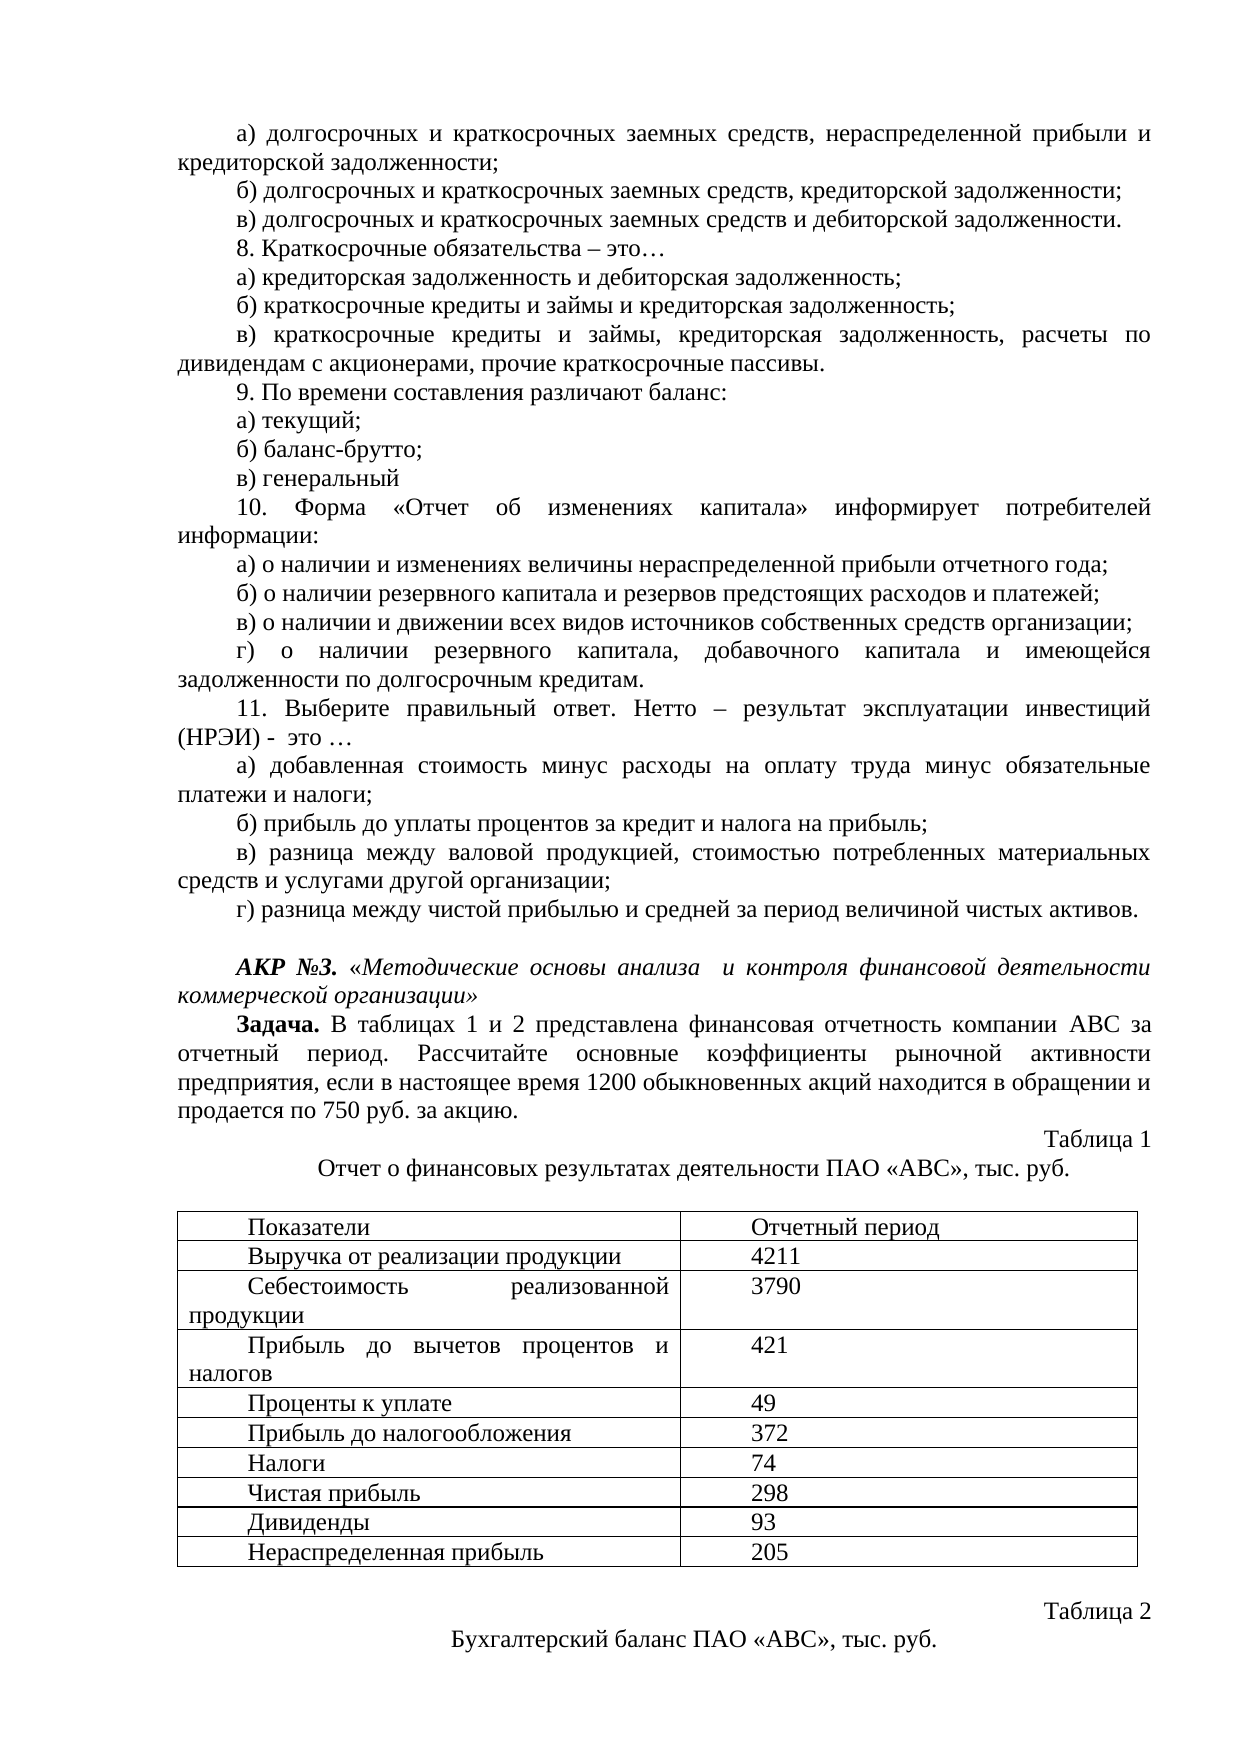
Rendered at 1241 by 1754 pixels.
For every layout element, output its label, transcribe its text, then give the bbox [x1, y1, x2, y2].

text 9. По времени составления различают баланс: [177, 377, 1152, 406]
text Таблица 1 [177, 1124, 1152, 1153]
text б) прибыль до уплаты процентов за кредит и налога на прибыль; [177, 808, 1152, 837]
text б) краткосрочные кредиты и займы и кредиторская задолженность; [177, 291, 1152, 319]
text в) долгосрочных и краткосрочных заемных средств и дебиторской задолженности. [177, 204, 1152, 233]
table_cell Прибыль до налогообложения [178, 1418, 680, 1447]
text г) о наличии резервного капитала, добавочного капитала и имеющейся задолженности по долгосрочным кредитам. [177, 636, 1152, 693]
text АКР №3. «Методические основы анализа и контроля финансовой деятельности коммерческой организации» [177, 952, 1152, 1009]
table_cell Налоги [178, 1448, 680, 1477]
table_cell Себестоимость реализованной продукции [178, 1271, 680, 1329]
table_cell Прибыль до вычетов процентов и налогов [178, 1330, 680, 1387]
table_cell 421 [681, 1330, 1137, 1387]
table_cell 49 [681, 1388, 1137, 1417]
table_header Отчетный период [681, 1212, 1137, 1240]
text г) разница между чистой прибылью и средней за период величиной чистых активов. [177, 894, 1152, 923]
table_cell 93 [681, 1508, 1137, 1536]
table_cell 74 [681, 1448, 1137, 1477]
table_cell 3790 [681, 1271, 1137, 1329]
text б) баланс-брутто; [177, 434, 1152, 463]
text Отчет о финансовых результатах деятельности ПАО «АВС», тыс. руб. [177, 1153, 1152, 1182]
table_header Показатели [178, 1212, 680, 1240]
table_cell Выручка от реализации продукции [178, 1241, 680, 1270]
text а) кредиторская задолженность и дебиторская задолженность; [177, 262, 1152, 291]
text а) добавленная стоимость минус расходы на оплату труда минус обязательные платежи и налоги; [177, 751, 1152, 808]
table_cell 298 [681, 1478, 1137, 1506]
text в) генеральный [177, 463, 1152, 492]
text 8. Краткосрочные обязательства – это… [177, 233, 1152, 262]
text б) долгосрочных и краткосрочных заемных средств, кредиторской задолженности; [177, 176, 1152, 204]
table_cell Дивиденды [178, 1508, 680, 1536]
text 10. Форма «Отчет об изменениях капитала» информирует потребителей информации: [177, 492, 1152, 549]
table_cell Чистая прибыль [178, 1478, 680, 1506]
text Задача. В таблицах 1 и 2 представлена финансовая отчетность компании ABC за отчетный период. Рассчитайте основные коэффициенты рыночной активности предприятия, если в настоящее время 1200 обыкновенных акций находится в обращении и продается по 750 руб. за акцию. [177, 1009, 1152, 1124]
table_cell Проценты к уплате [178, 1388, 680, 1417]
table_cell 372 [681, 1418, 1137, 1447]
text в) краткосрочные кредиты и займы, кредиторская задолженность, расчеты по дивидендам с акционерами, прочие краткосрочные пассивы. [177, 319, 1152, 377]
text а) текущий; [177, 406, 1152, 434]
text Бухгалтерский баланс ПАО «ABC», тыс. руб. [177, 1624, 1152, 1653]
text Таблица 2 [177, 1596, 1152, 1624]
text б) о наличии резервного капитала и резервов предстоящих расходов и платежей; [177, 578, 1152, 607]
table_cell Нераспределенная прибыль [178, 1537, 680, 1566]
text а) о наличии и изменениях величины нераспределенной прибыли отчетного года; [177, 549, 1152, 578]
text 11. Выберите правильный ответ. Нетто – результат эксплуатации инвестиций (НРЭИ) - это … [177, 693, 1152, 751]
table_cell 205 [681, 1537, 1137, 1566]
text в) о наличии и движении всех видов источников собственных средств организации; [177, 607, 1152, 636]
text а) долгосрочных и краткосрочных заемных средств, нераспределенной прибыли и кредиторской задолженности; [177, 118, 1152, 176]
table_cell 4211 [681, 1241, 1137, 1270]
text в) разница между валовой продукцией, стоимостью потребленных материальных средств и услугами другой организации; [177, 837, 1152, 894]
